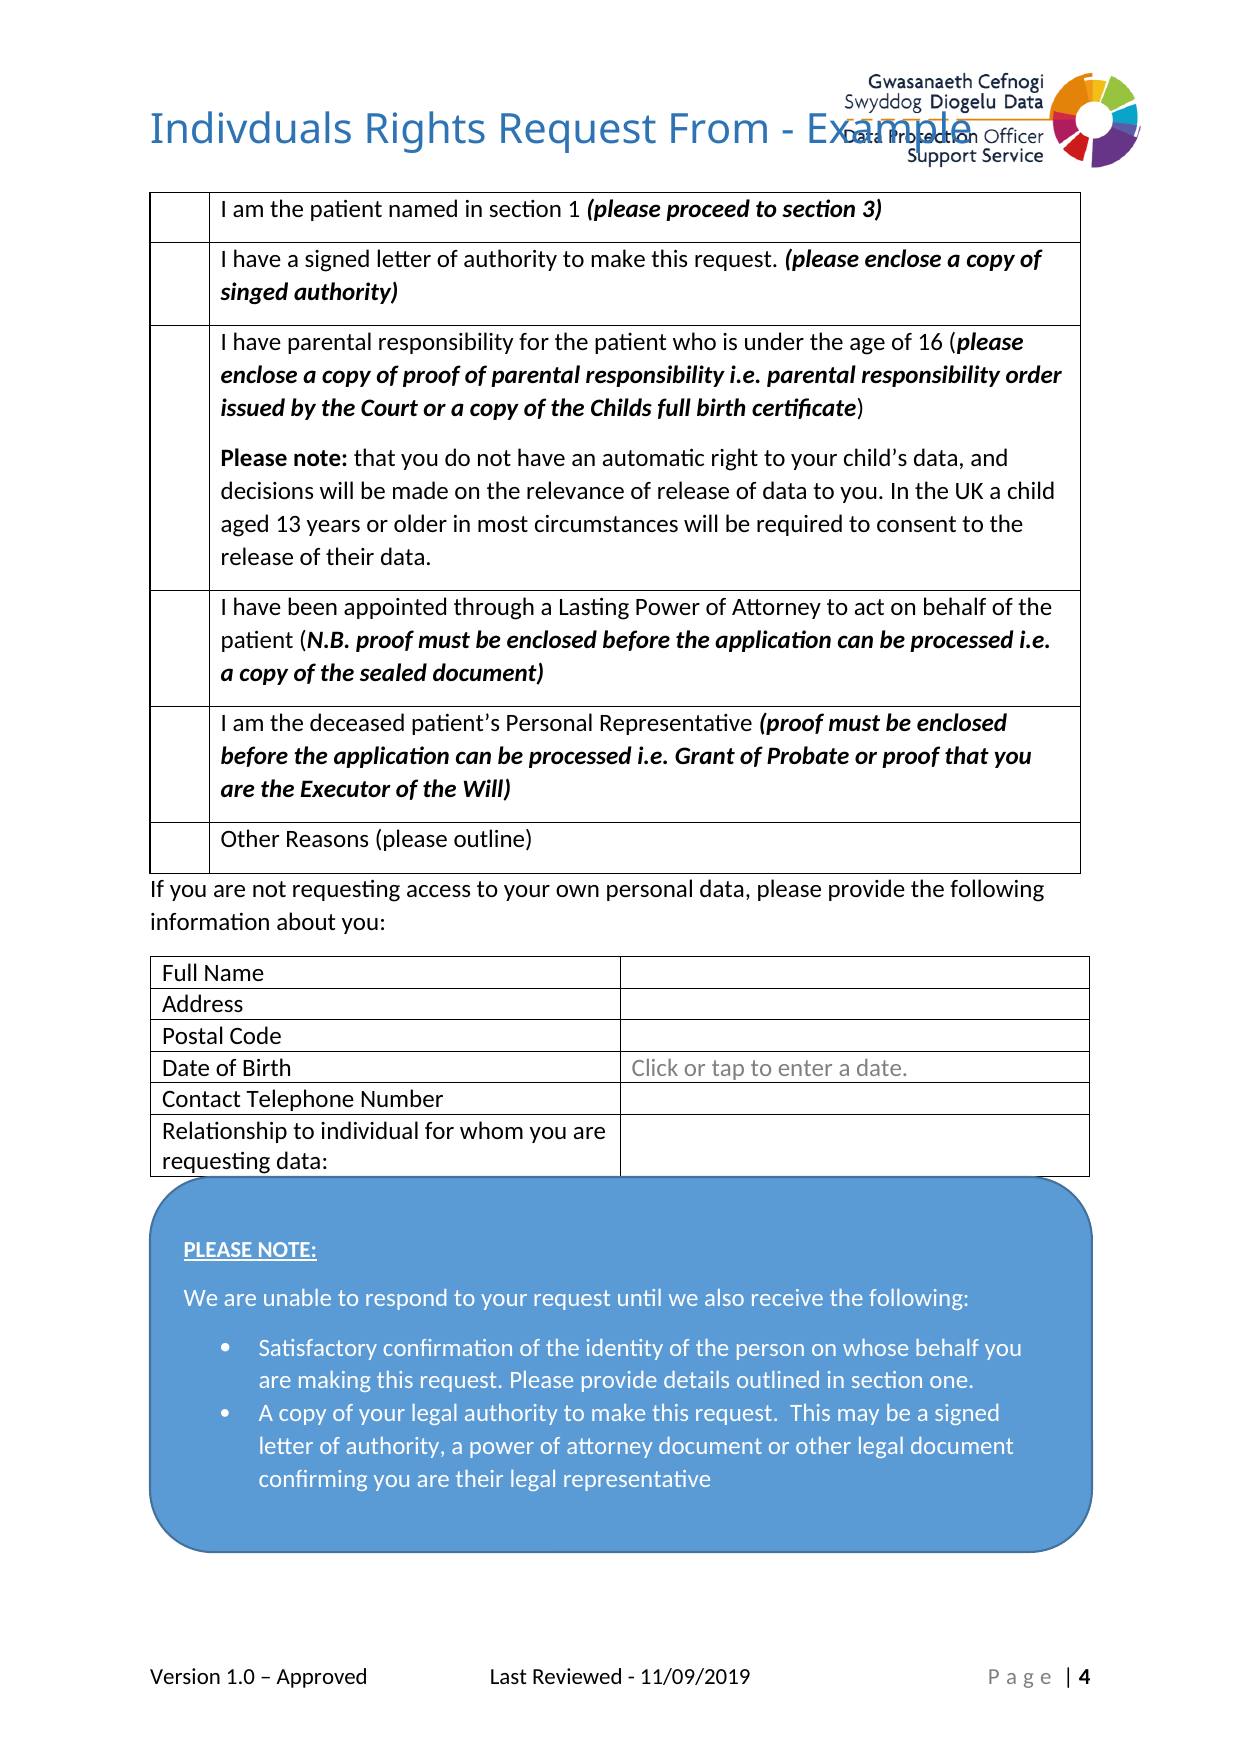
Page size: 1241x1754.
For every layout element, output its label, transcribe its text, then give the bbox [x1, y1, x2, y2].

table_cell [151, 591, 209, 706]
table_cell [151, 326, 209, 590]
table_header [621, 957, 1089, 988]
table_cell I am the deceased patient’s Personal Representative (proof must be enclosed before the application can be processed i.e. Grant of Probate or proof that you are the Executor of the Will) [210, 707, 1080, 822]
table_cell [621, 1020, 1089, 1051]
table_cell Address [151, 989, 620, 1019]
table_cell [621, 1083, 1089, 1114]
table_cell [151, 707, 209, 822]
table_cell [621, 989, 1089, 1019]
table_cell Relationship to individual for whom you are requesting data: [151, 1115, 620, 1176]
table_cell [151, 823, 209, 872]
table_header I am the patient named in section 1 (please proceed to section 3) [210, 193, 1080, 242]
table_cell I have been appointed through a Lasting Power of Attorney to act on behalf of the patient (N.B. proof must be enclosed before the application can be processed i.e. a copy of the sealed document) [210, 591, 1080, 706]
table_cell Other Reasons (please outline) [210, 823, 1080, 872]
table_cell Date of Birth [151, 1052, 620, 1082]
table_cell I have parental responsibility for the patient who is under the age of 16 (please enclose a copy of proof of parental responsibility i.e. parental responsibility order issued by the Court or a copy of the Childs full birth certificate) Please note: that you do not have an automatic right to your child’s data, and decisions will be made on the relevance of release of data to you. In the UK a child aged 13 years or older in most circumstances will be required to consent to the release of their data. [210, 326, 1080, 590]
table_header Full Name [151, 957, 620, 988]
picture [829, 53, 1152, 192]
table_cell [151, 243, 209, 325]
text If you are not requesting access to your own personal data, please provide the following information about you: [150, 873, 1090, 937]
table_cell [621, 1115, 1089, 1176]
table_cell I have a signed letter of authority to make this request. (please enclose a copy of singed authority) [210, 243, 1080, 325]
table_header [151, 193, 209, 242]
table_cell Contact Telephone Number [151, 1083, 620, 1114]
table_cell Postal Code [151, 1020, 620, 1051]
